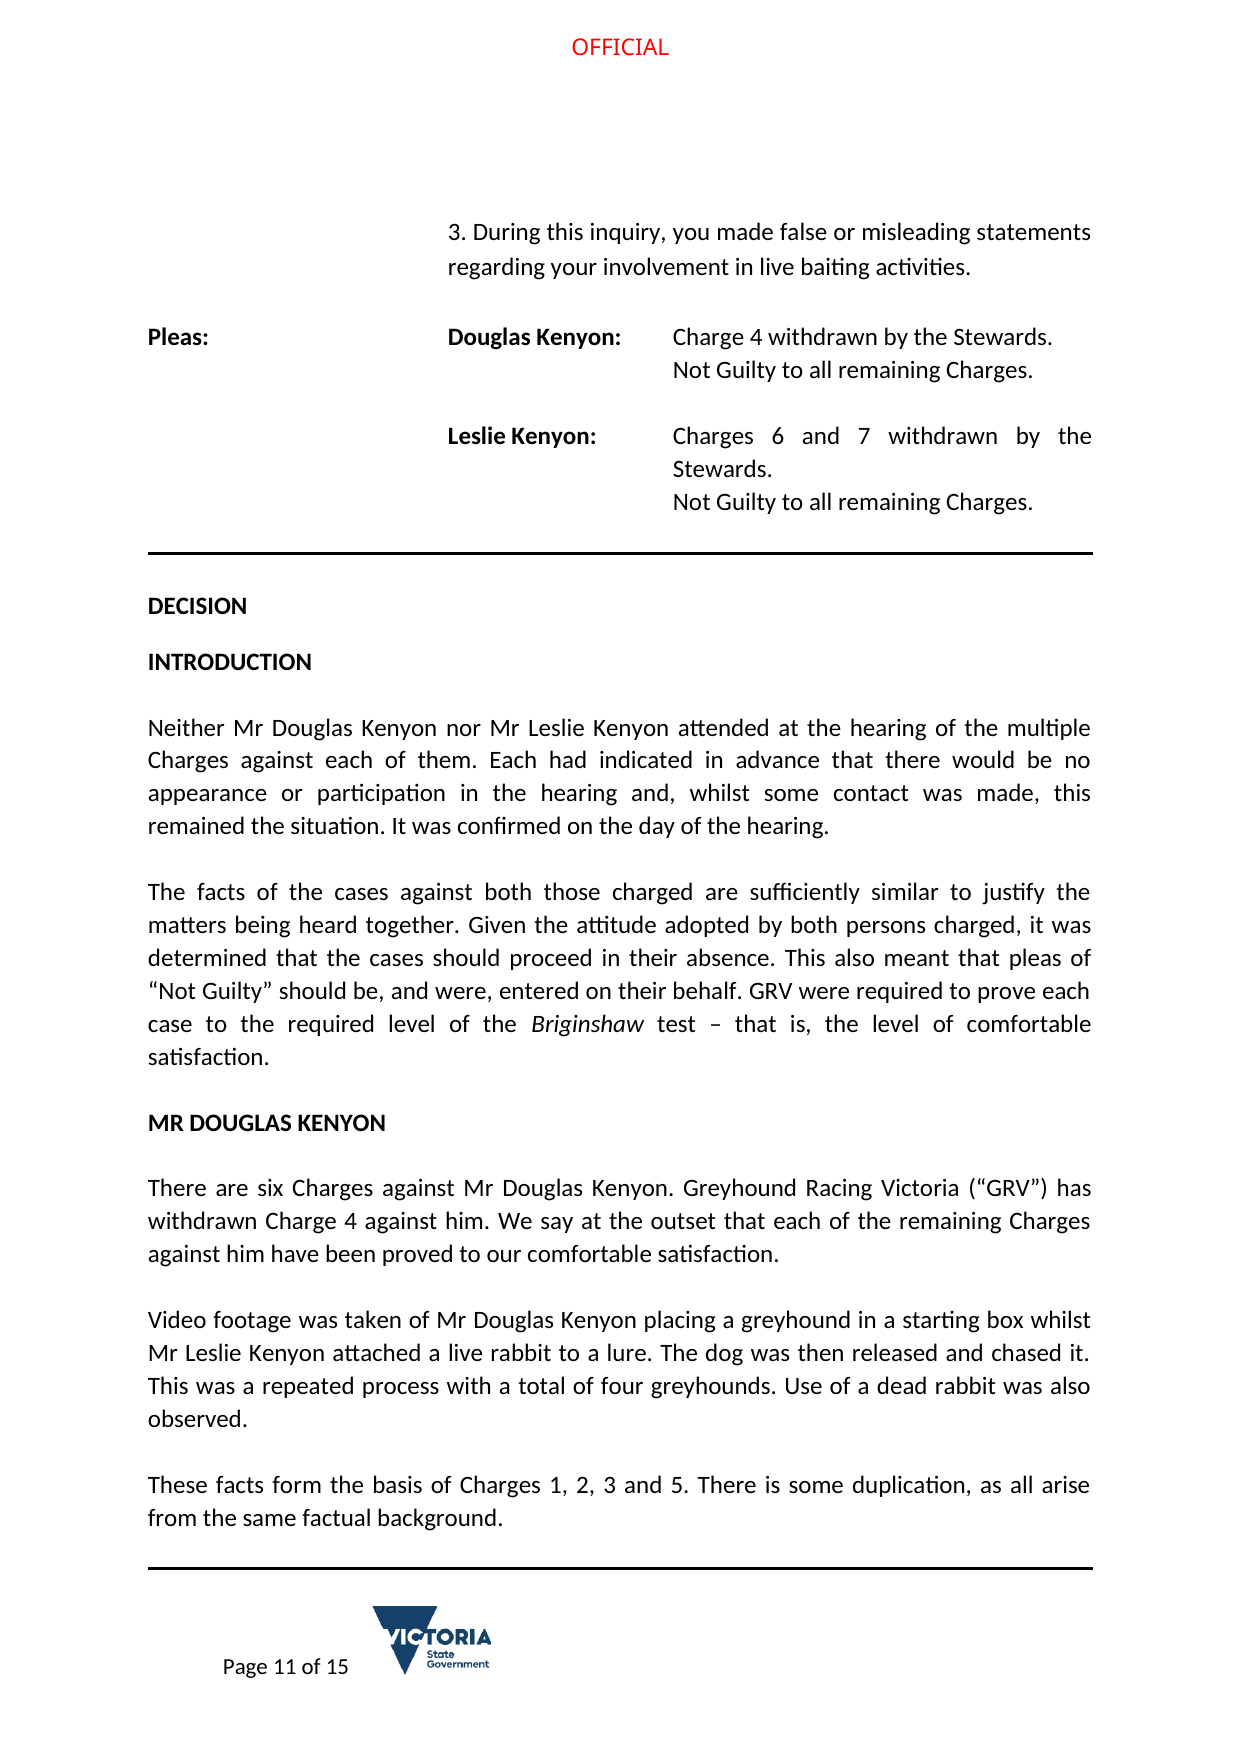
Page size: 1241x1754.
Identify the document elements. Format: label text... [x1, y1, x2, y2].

text DECISION [148, 590, 1093, 621]
text The facts of the cases against both those charged are sufficiently similar to justify the matters being heard together. Given the attitude adopted by both persons charged, it was determined that the cases should proceed in their absence. This also meant that pleas of “Not Guilty” should be, and were, entered on their behalf. GRV were required to prove each case to the required level of the Briginshaw test – that is, the level of comfortable satisfaction. [148, 876, 1093, 1071]
text Video footage was taken of Mr Douglas Kenyon placing a greyhound in a starting box whilst Mr Leslie Kenyon attached a live rabbit to a lure. The dog was then released and chased it. This was a repeated process with a total of four greyhounds. Use of a dead rabbit was also observed. [148, 1304, 1093, 1433]
text Not Guilty to all remaining Charges. [598, 486, 1093, 517]
picture [372, 1606, 492, 1675]
text 3. During this inquiry, you made false or misleading statements regarding your involvement in live baiting activities. [448, 217, 1093, 282]
text These facts form the basis of Charges 1, 2, 3 and 5. There is some duplication, as all arise from the same factual background. [148, 1469, 1093, 1532]
text Pleas: Douglas Kenyon: Charge 4 withdrawn by the Stewards. [148, 322, 1093, 352]
text Not Guilty to all remaining Charges. [598, 354, 1093, 385]
text INTRODUCTION [148, 646, 1093, 676]
text Neither Mr Douglas Kenyon nor Mr Leslie Kenyon attended at the hearing of the multiple Charges against each of them. Each had indicated in advance that there would be no appearance or participation in the hearing and, whilst some contact was made, this remained the situation. It was confirmed on the day of the hearing. [148, 712, 1093, 841]
text Leslie Kenyon: Charges 6 and 7 withdrawn by the Stewards. [448, 420, 1093, 484]
text There are six Charges against Mr Douglas Kenyon. Greyhound Racing Victoria (“GRV”) has withdrawn Charge 4 against him. We say at the outset that each of the remaining Charges against him have been proved to our comfortable satisfaction. [148, 1173, 1093, 1269]
text MR DOUGLAS KENYON [148, 1107, 1093, 1137]
